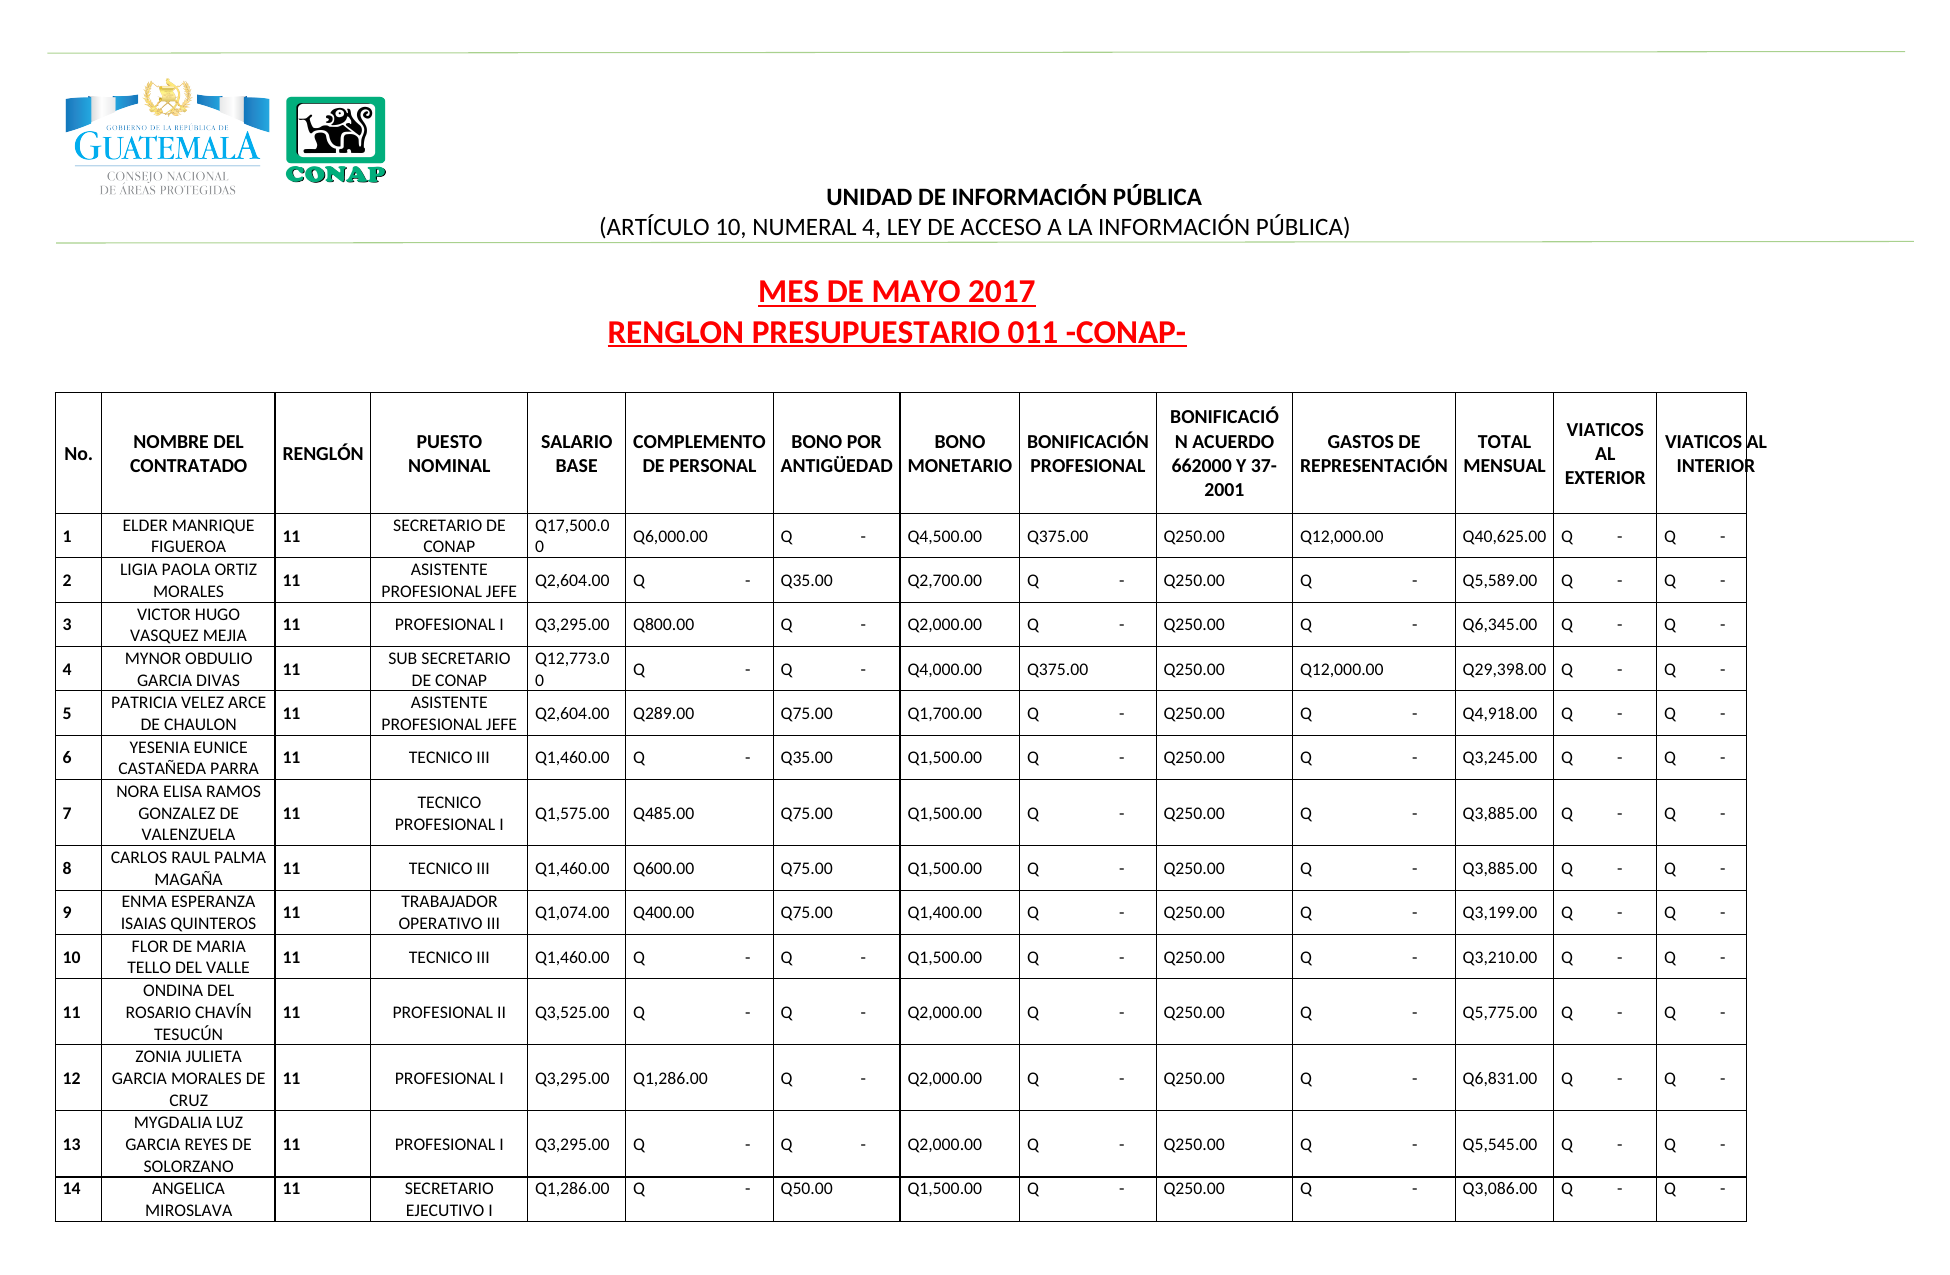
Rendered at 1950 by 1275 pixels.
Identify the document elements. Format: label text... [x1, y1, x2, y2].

picture [47, 73, 402, 205]
table_header MES DE MAYO 2017 RENGLON PRESUPUESTARIO 011 -CONAP- MES DE MAYO 2017 RENGLON PRESUPUESTARIO 021 -CONAP- [47, 270, 1746, 1222]
